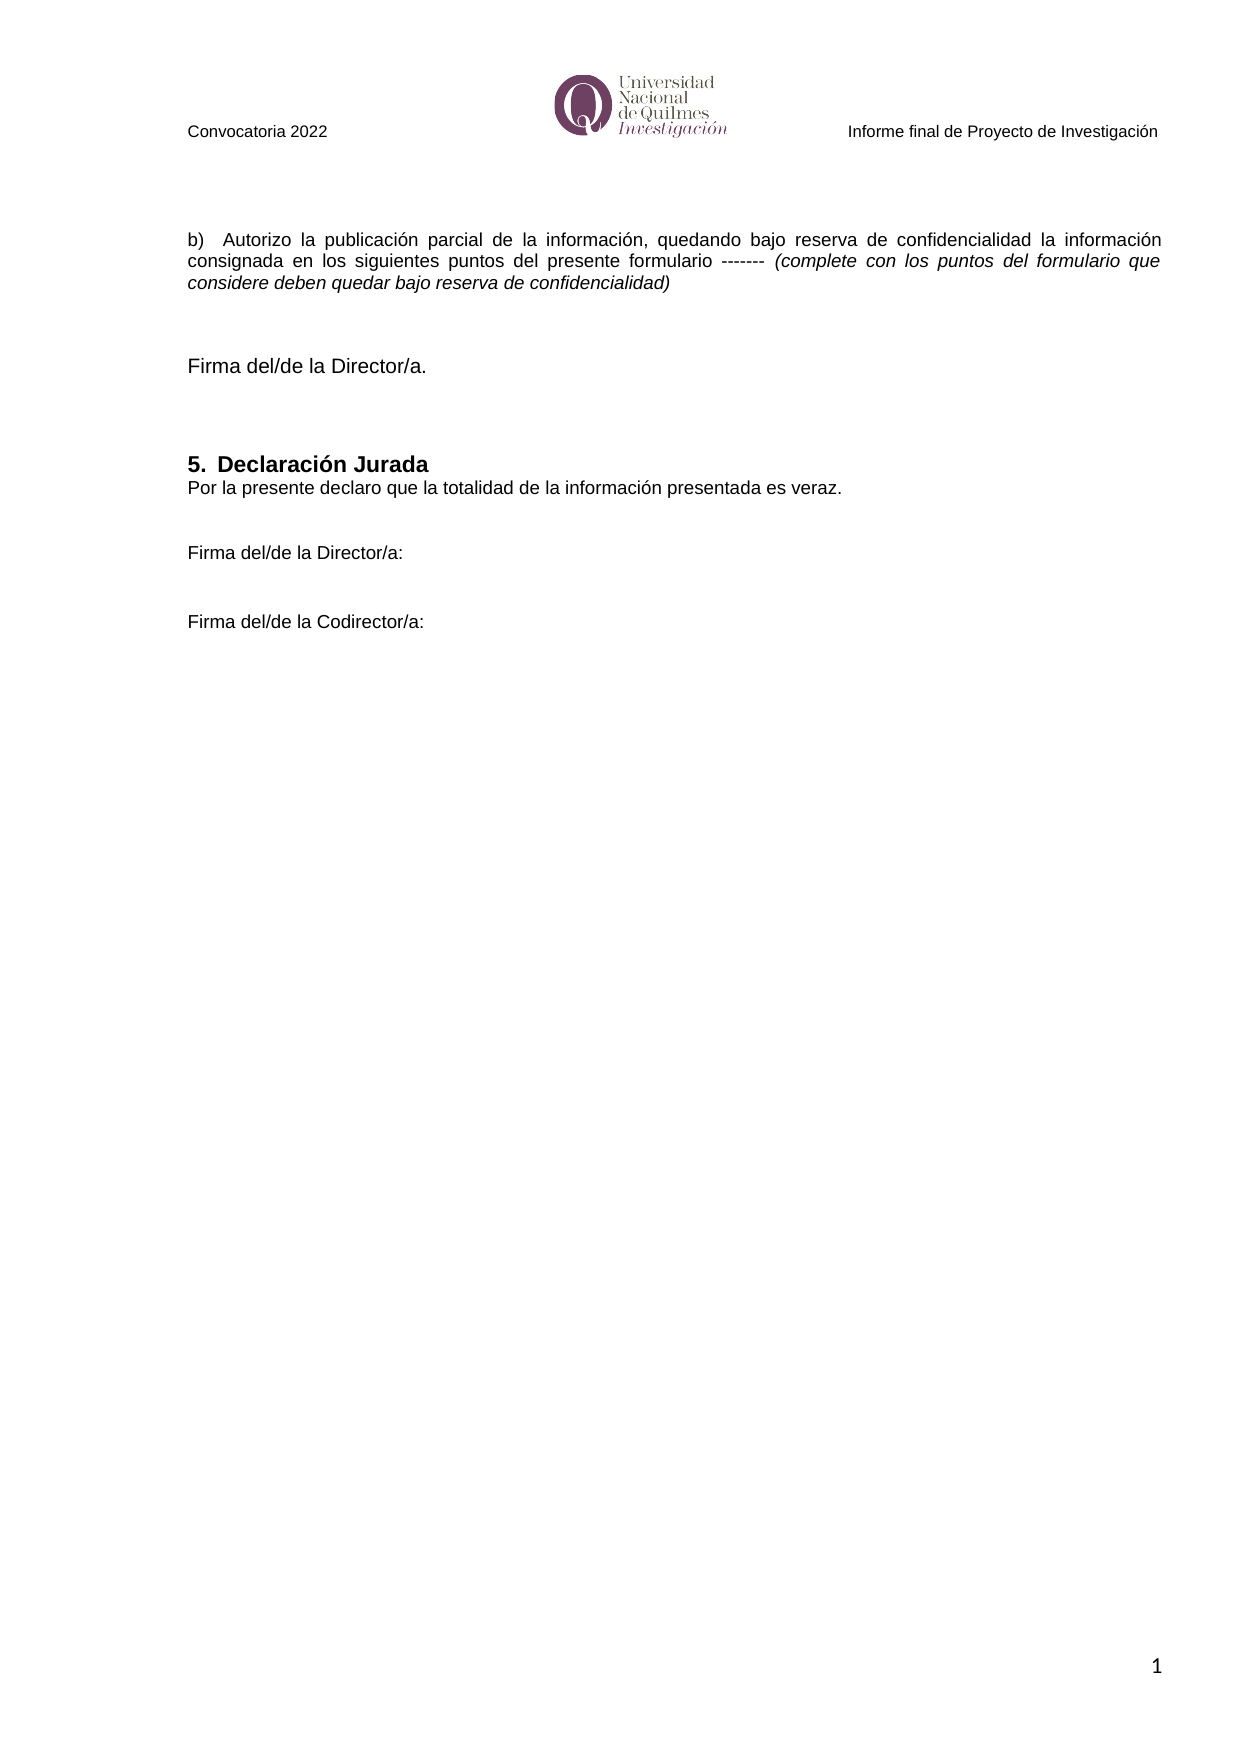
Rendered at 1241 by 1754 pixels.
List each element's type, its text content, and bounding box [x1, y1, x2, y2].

text Por la presente declaro que la totalidad de la información presentada es veraz. [187, 477, 1162, 499]
text b) Autorizo la publicación parcial de la información, quedando bajo reserva de confidencialidad la información consignada en los siguientes puntos del presente formulario ------- (complete con los puntos del formulario que considere deben quedar bajo reserva de confidencialidad) [187, 207, 1162, 293]
text Firma del/de /a: [187, 542, 1162, 563]
text Firma del/de /a: [187, 611, 1162, 633]
list Declaración Jurada [187, 451, 1162, 477]
text Firma del/de la Director/a. [187, 354, 1162, 378]
picture [554, 75, 728, 138]
